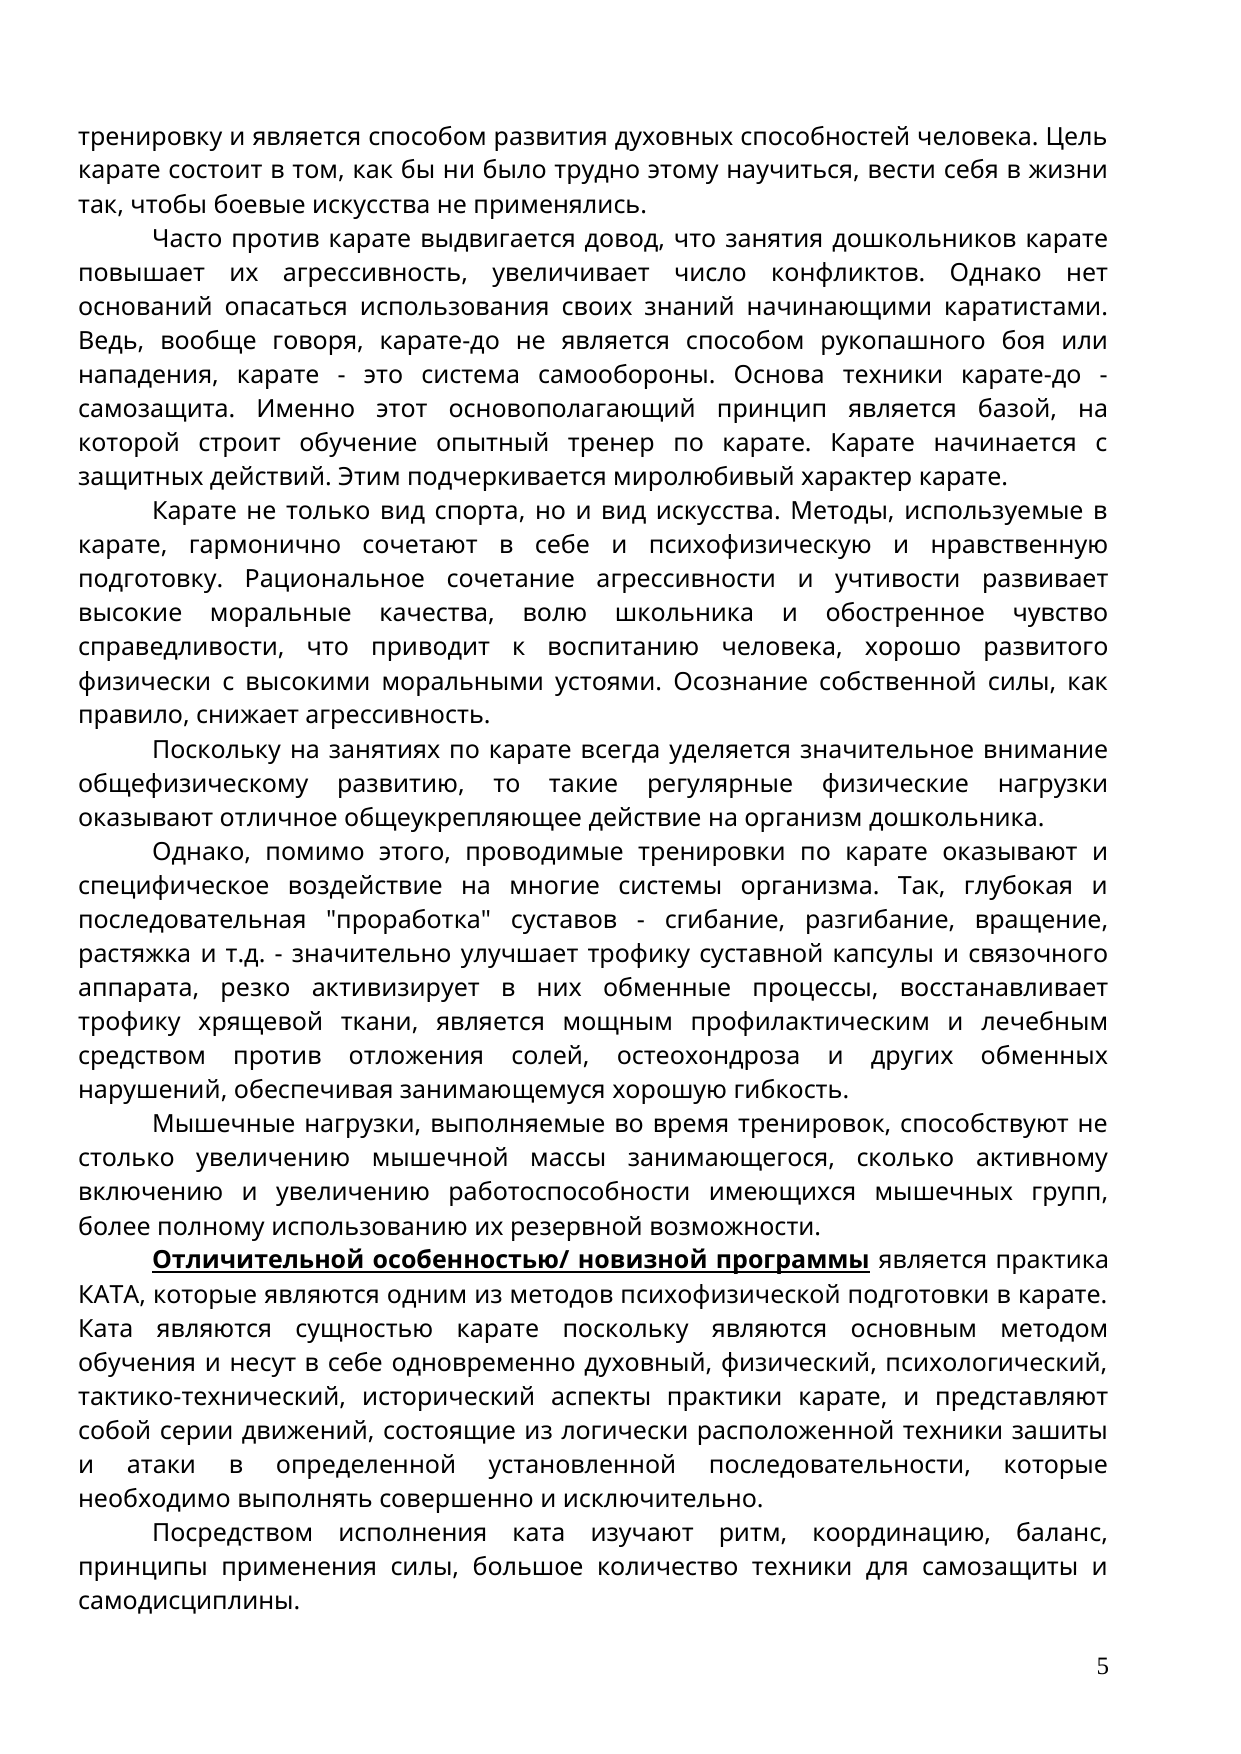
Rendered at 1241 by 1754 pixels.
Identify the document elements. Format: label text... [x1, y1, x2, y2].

text Отличительной особенностью/ новизной программы является практика КАТА, которые являются одним из методов психофизической подготовки в карате. Ката являются сущностью карате поскольку являются основным методом обучения и несут в себе одновременно духовный, физический, психологический, тактико-технический, исторический аспекты практики карате, и представляют собой серии движений, состоящие из логически расположенной техники зашиты и атаки в определенной установленной последовательности, которые необходимо выполнять совершенно и исключительно. [78, 1242, 1109, 1515]
text Карате не только вид спорта, но и вид искусства. Методы, используемые в карате, гармонично сочетают в себе и психофизическую и нравственную подготовку. Рациональное сочетание агрессивности и учтивости развивает высокие моральные качества, волю школьника и обостренное чувство справедливости, что приводит к воспитанию человека, хорошо развитого физически с высокими моральными устоями. Осознание собственной силы, как правило, снижает агрессивность. [78, 493, 1109, 731]
text Часто против карате выдвигается довод, что занятия дошкольников карате повышает их агрессивность, увеличивает число конфликтов. Однако нет оснований опасаться использования своих знаний начинающими каратистами. Ведь, вообще говоря, карате-до не является способом рукопашного боя или нападения, карате - это система самообороны. Основа техники карате-до - самозащита. Именно этот основополагающий принцип является базой, на которой строит обучение опытный тренер по карате. Карате начинается с защитных действий. Этим подчеркивается миролюбивый характер карате. [78, 220, 1109, 493]
text Поскольку на занятиях по карате всегда уделяется значительное внимание общефизическому развитию, то такие регулярные физические нагрузки оказывают отличное общеукрепляющее действие на организм дошкольника. [78, 731, 1109, 833]
text Однако, помимо этого, проводимые тренировки по карате оказывают и специфическое воздействие на многие системы организма. Так, глубокая и последовательная "проработка" суставов - сгибание, разгибание, вращение, растяжка и т.д. - значительно улучшает трофику суставной капсулы и связочного аппарата, резко активизирует в них обменные процессы, восстанавливает трофику хрящевой ткани, является мощным профилактическим и лечебным средством против отложения солей, остеохондроза и других обменных нарушений, обеспечивая занимающемуся хорошую гибкость. [78, 833, 1109, 1106]
text Посредством исполнения ката изучают ритм, координацию, баланс, принципы применения силы, большое количество техники для самозащиты и самодисциплины. [78, 1515, 1109, 1617]
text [78, 118, 1109, 220]
text Мышечные нагрузки, выполняемые во время тренировок, способствуют не столько увеличению мышечной массы занимающегося, сколько активному включению и увеличению работоспособности имеющихся мышечных групп, более полному использованию их резервной возможности. [78, 1106, 1109, 1242]
